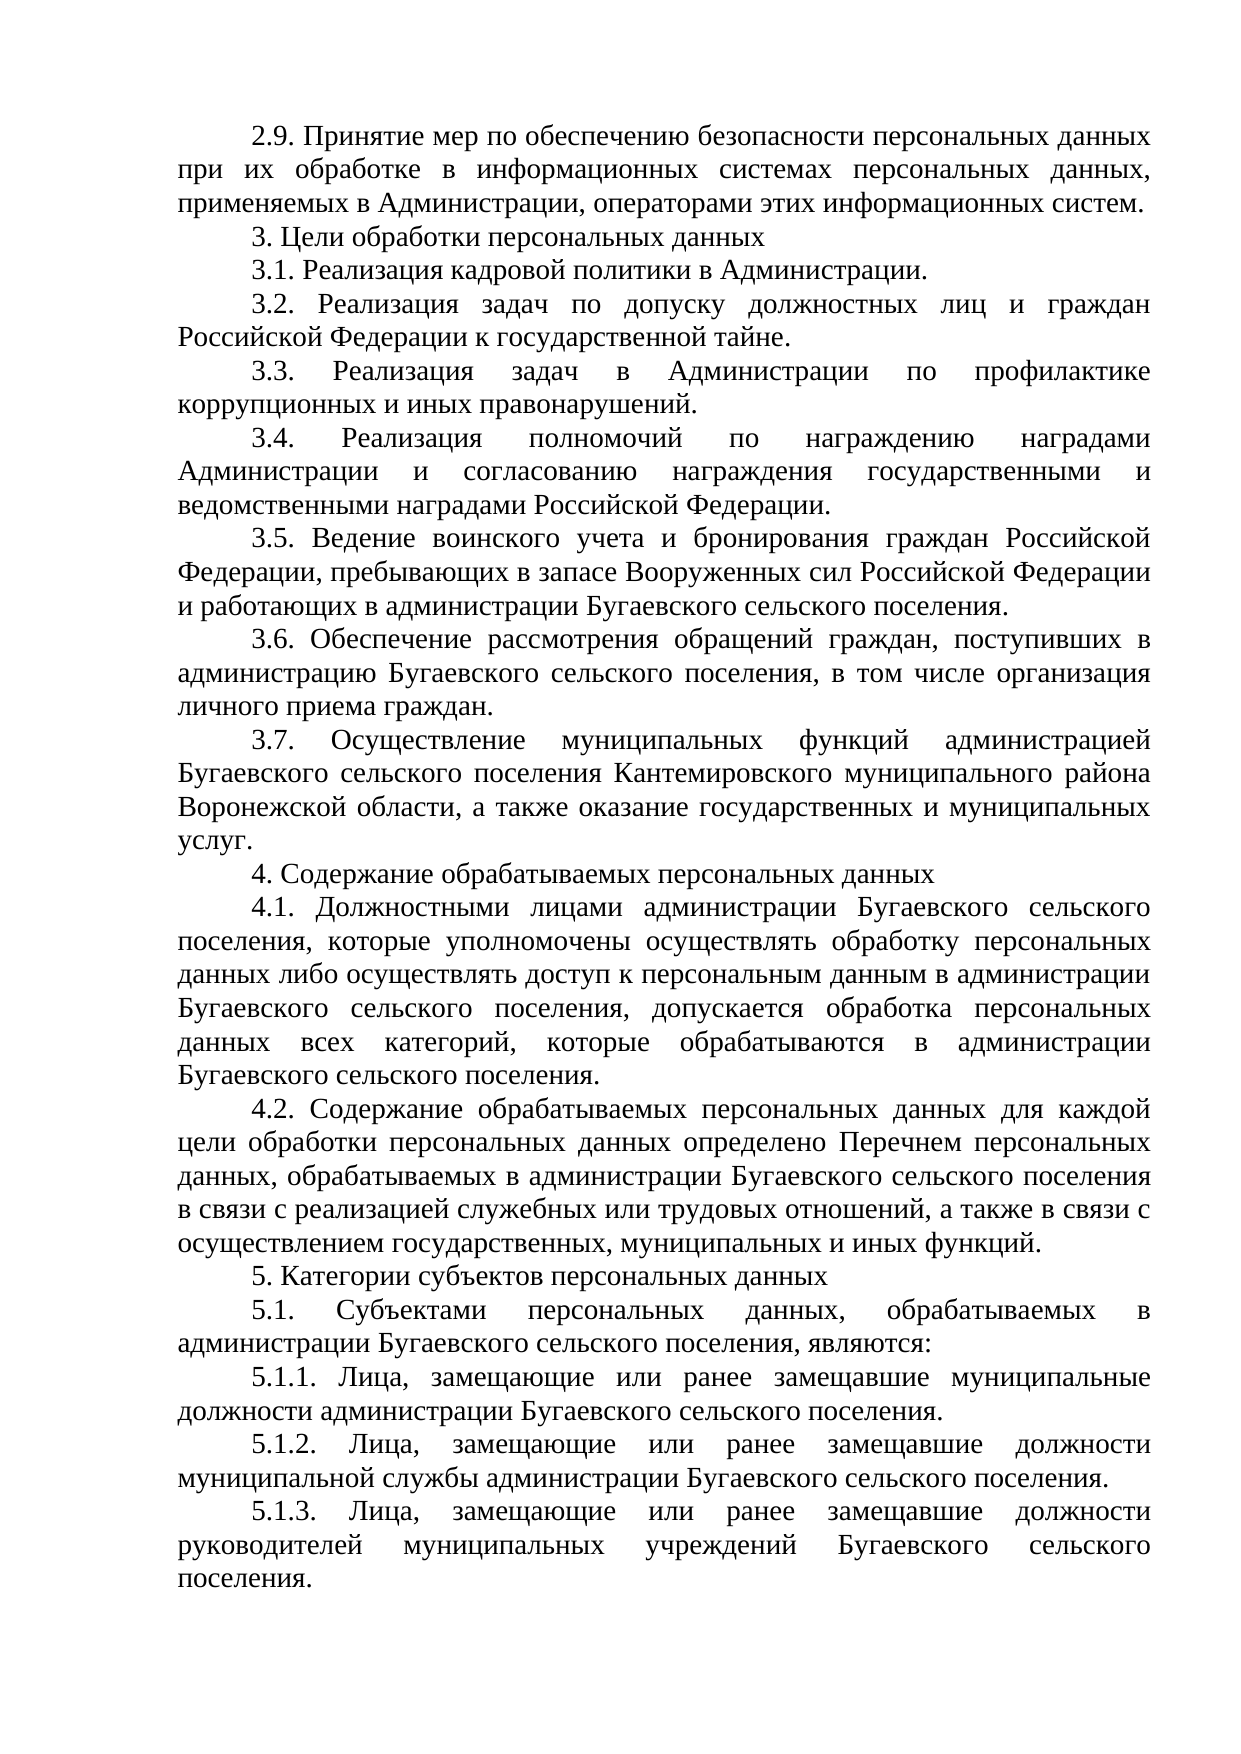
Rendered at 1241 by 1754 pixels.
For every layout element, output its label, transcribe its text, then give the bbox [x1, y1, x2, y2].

text 3.2. Реализация задач по допуску должностных лиц и граждан Российской Федерации к государственной тайне. [177, 286, 1152, 353]
text 4. Содержание обрабатываемых персональных данных [177, 856, 1152, 889]
text 5. Категории субъектов персональных данных [177, 1258, 1152, 1292]
text 3.6. Обеспечение рассмотрения обращений граждан, поступивших в администрацию Бугаевского сельского поселения, в том числе организация личного приема граждан. [177, 621, 1152, 722]
text 3.1. Реализация кадровой политики в Администрации. [177, 252, 1152, 286]
text 2.9. Принятие мер по обеспечению безопасности персональных данных при их обработке в информационных системах персональных данных, применяемых в Администрации, операторами этих информационных систем. [177, 118, 1152, 219]
text 3.5. Ведение воинского учета и бронирования граждан Российской Федерации, пребывающих в запасе Вооруженных сил Российской Федерации и работающих в администрации Бугаевского сельского поселения. [177, 521, 1152, 621]
text 5.1.3. Лица, замещающие или ранее замещавшие должности руководителей муниципальных учреждений Бугаевского сельского поселения. [177, 1493, 1152, 1594]
text 5.1. Субъектами персональных данных, обрабатываемых в администрации Бугаевского сельского поселения, являются: [177, 1292, 1152, 1359]
text 4.2. Содержание обрабатываемых персональных данных для каждой цели обработки персональных данных определено Перечнем персональных данных, обрабатываемых в администрации Бугаевского сельского поселения в связи с реализацией служебных или трудовых отношений, а также в связи с осуществлением государственных, муниципальных и иных функций. [177, 1091, 1152, 1258]
text 3.7. Осуществление муниципальных функций администрацией Бугаевского сельского поселения Кантемировского муниципального района Воронежской области, а также оказание государственных и муниципальных услуг. [177, 722, 1152, 856]
text 5.1.1. Лица, замещающие или ранее замещавшие муниципальные должности администрации Бугаевского сельского поселения. [177, 1359, 1152, 1426]
text 3. Цели обработки персональных данных [177, 219, 1152, 252]
text 5.1.2. Лица, замещающие или ранее замещавшие должности муниципальной службы администрации Бугаевского сельского поселения. [177, 1426, 1152, 1493]
text 4.1. Должностными лицами администрации Бугаевского сельского поселения, которые уполномочены осуществлять обработку персональных данных либо осуществлять доступ к персональным данным в администрации Бугаевского сельского поселения, допускается обработка персональных данных всех категорий, которые обрабатываются в администрации Бугаевского сельского поселения. [177, 889, 1152, 1091]
text 3.4. Реализация полномочий по награждению наградами Администрации и согласованию награждения государственными и ведомственными наградами Российской Федерации. [177, 420, 1152, 521]
text 3.3. Реализация задач в Администрации по профилактике коррупционных и иных правонарушений. [177, 353, 1152, 420]
